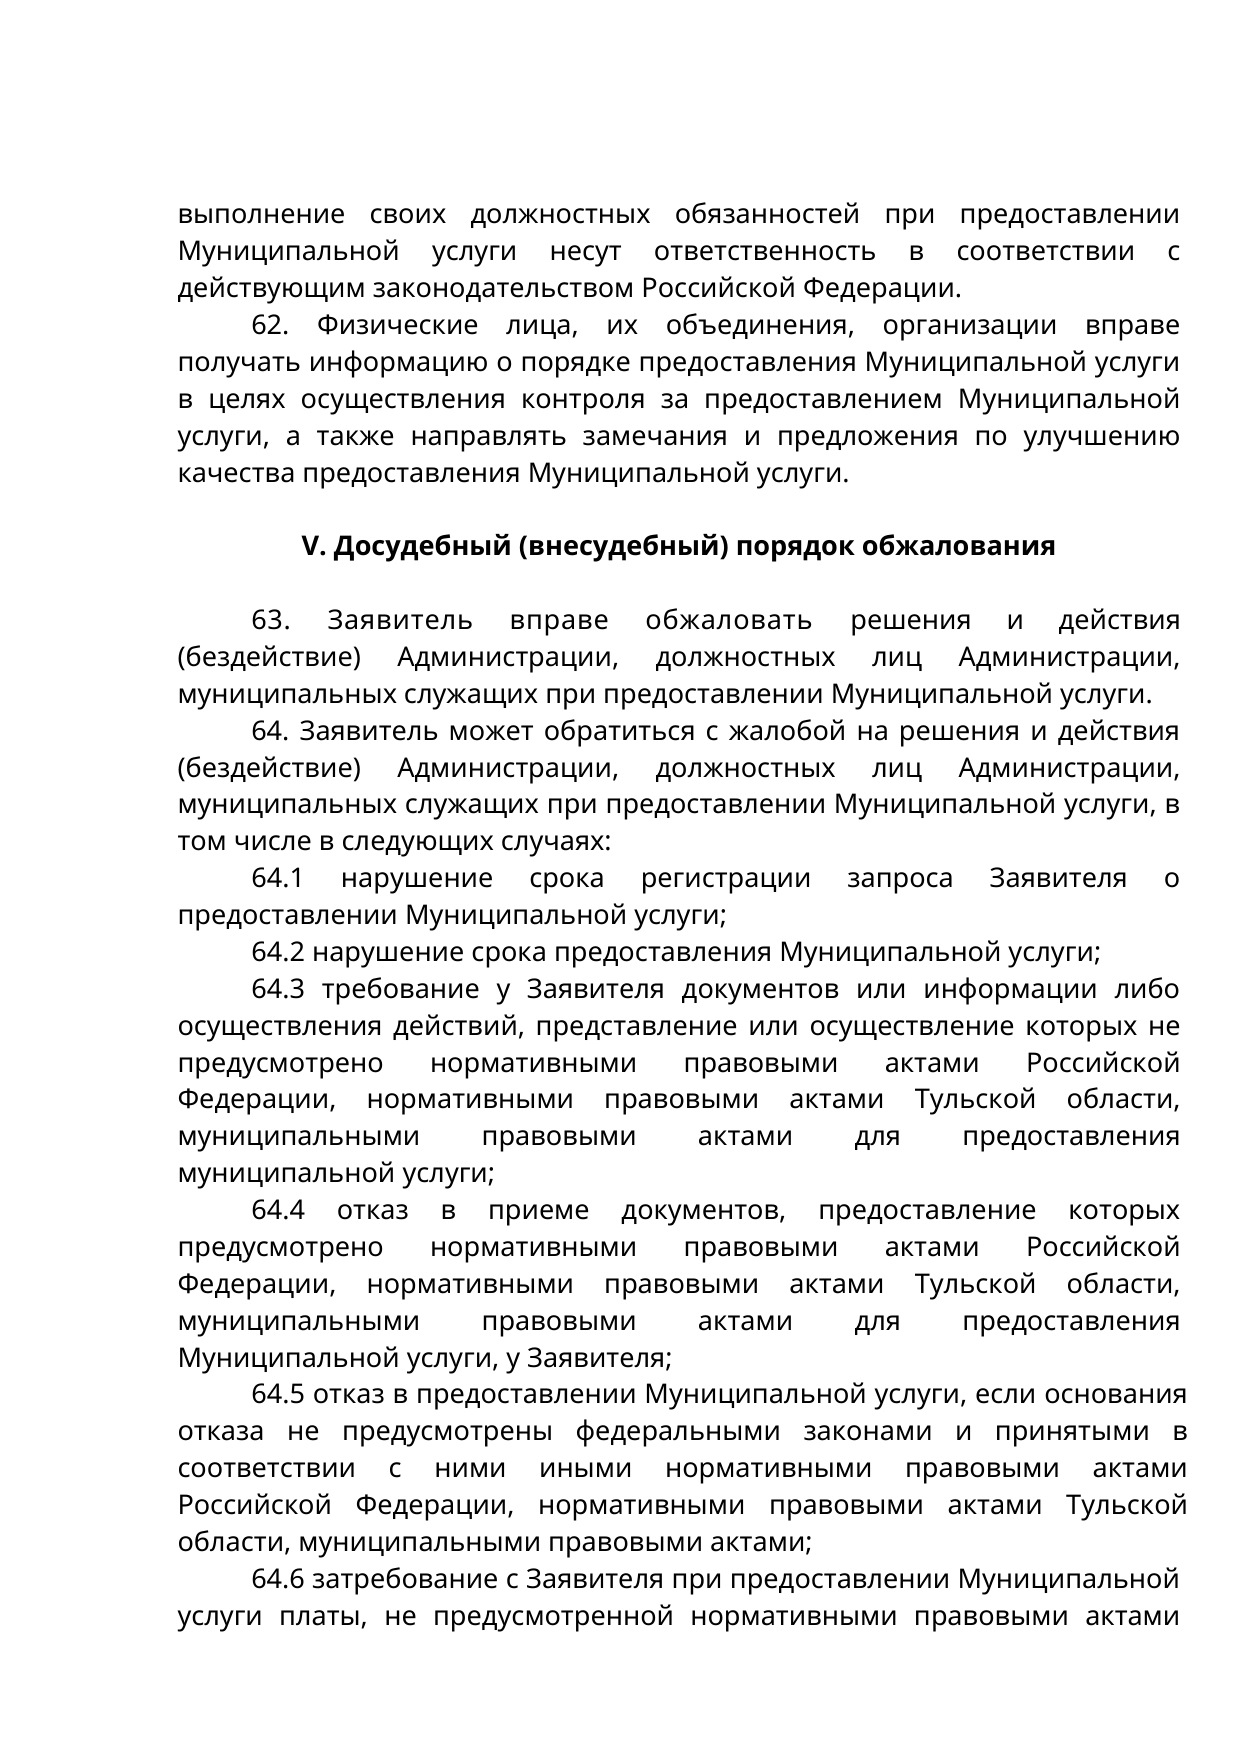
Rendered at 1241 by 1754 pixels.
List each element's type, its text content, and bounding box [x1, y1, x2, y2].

text 64.2 нарушение срока предоставления Муниципальной услуги; [177, 932, 1189, 969]
text 64.5 отказ в предоставлении Муниципальной услуги, если основания отказа не предусмотрены федеральными законами и принятыми в соответствии с ними иными нормативными правовыми актами Российской Федерации, нормативными правовыми актами Тульской области, муниципальными правовыми актами; [177, 1375, 1189, 1559]
text 62. Физические лица, их объединения, организации вправе получать информацию о порядке предоставления Муниципальной услуги в целях осуществления контроля за предоставлением Муниципальной услуги, а также направлять замечания и предложения по улучшению качества предоставления Муниципальной услуги. [177, 306, 1181, 490]
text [177, 195, 1181, 306]
text 64.1 нарушение срока регистрации запроса Заявителя о предоставлении Муниципальной услуги; [177, 859, 1181, 932]
text 63. Заявитель вправе обжаловать решения и действия (бездействие) Администрации, должностных лиц Администрации, муниципальных служащих при предоставлении Муниципальной услуги. [177, 601, 1181, 711]
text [177, 1559, 1181, 1633]
text V. Досудебный (внесудебный) порядок обжалования [177, 527, 1181, 564]
text 64. Заявитель может обратиться с жалобой на решения и действия (бездействие) Администрации, должностных лиц Администрации, муниципальных служащих при предоставлении Муниципальной услуги, в том числе в следующих случаях: [177, 711, 1181, 859]
text 64.3 требование у Заявителя документов или информации либо осуществления действий, представление или осуществление которых не предусмотрено нормативными правовыми актами Российской Федерации, нормативными правовыми актами Тульской области, муниципальными правовыми актами для предоставления муниципальной услуги; [177, 969, 1181, 1191]
text 64.4 отказ в приеме документов, предоставление которых предусмотрено нормативными правовыми актами Российской Федерации, нормативными правовыми актами Тульской области, муниципальными правовыми актами для предоставления Муниципальной услуги, у Заявителя; [177, 1191, 1181, 1375]
